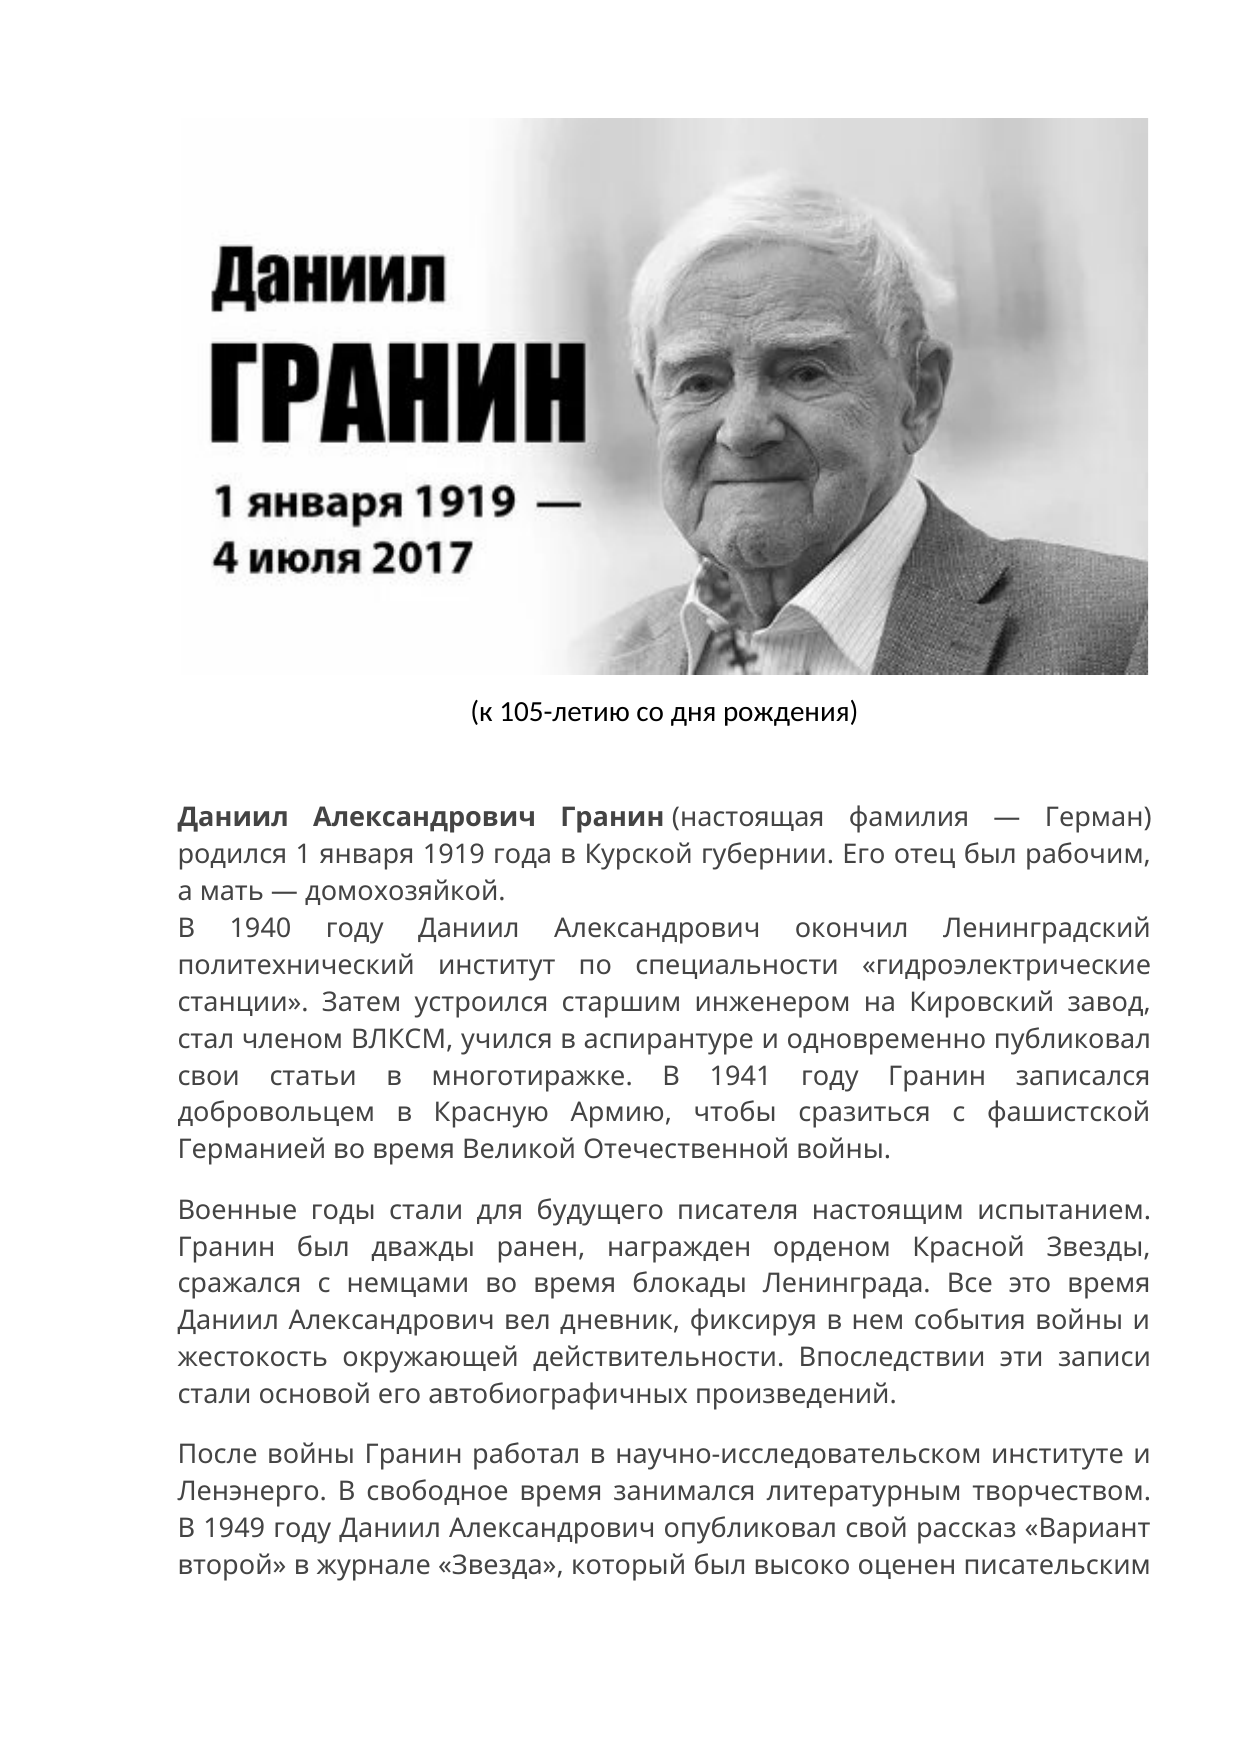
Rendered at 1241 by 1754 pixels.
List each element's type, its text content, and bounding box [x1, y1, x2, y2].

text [177, 1435, 1152, 1582]
text Даниил Александрович Гранин (настоящая фамилия — Герман) родился 1 января 1919 года в Курской губернии. Его отец был рабочим, а мать — домохозяйкой. [177, 798, 1152, 908]
text В 1940 году Даниил Александрович окончил Ленинградский политехнический институт по специальности «гидроэлектрические станции». Затем устроился старшим инженером на Кировский завод, стал членом ВЛКСМ, учился в аспирантуре и одновременно публиковал свои статьи в многотиражке. В 1941 году Гранин записался добровольцем в Красную Армию, чтобы сразиться с фашистской Германией во время Великой Отечественной войны. [177, 908, 1152, 1167]
text Военные годы стали для будущего писателя настоящим испытанием. Гранин был дважды ранен, награжден орденом Красной Звезды, сражался с немцами во время блокады Ленинграда. Все это время Даниил Александрович вел дневник, фиксируя в нем события войны и жестокость окружающей действительности. Впоследствии эти записи стали основой его автобиографичных произведений. [177, 1190, 1152, 1411]
picture [180, 118, 1149, 675]
text (к 105-летию со дня рождения) [177, 693, 1152, 729]
